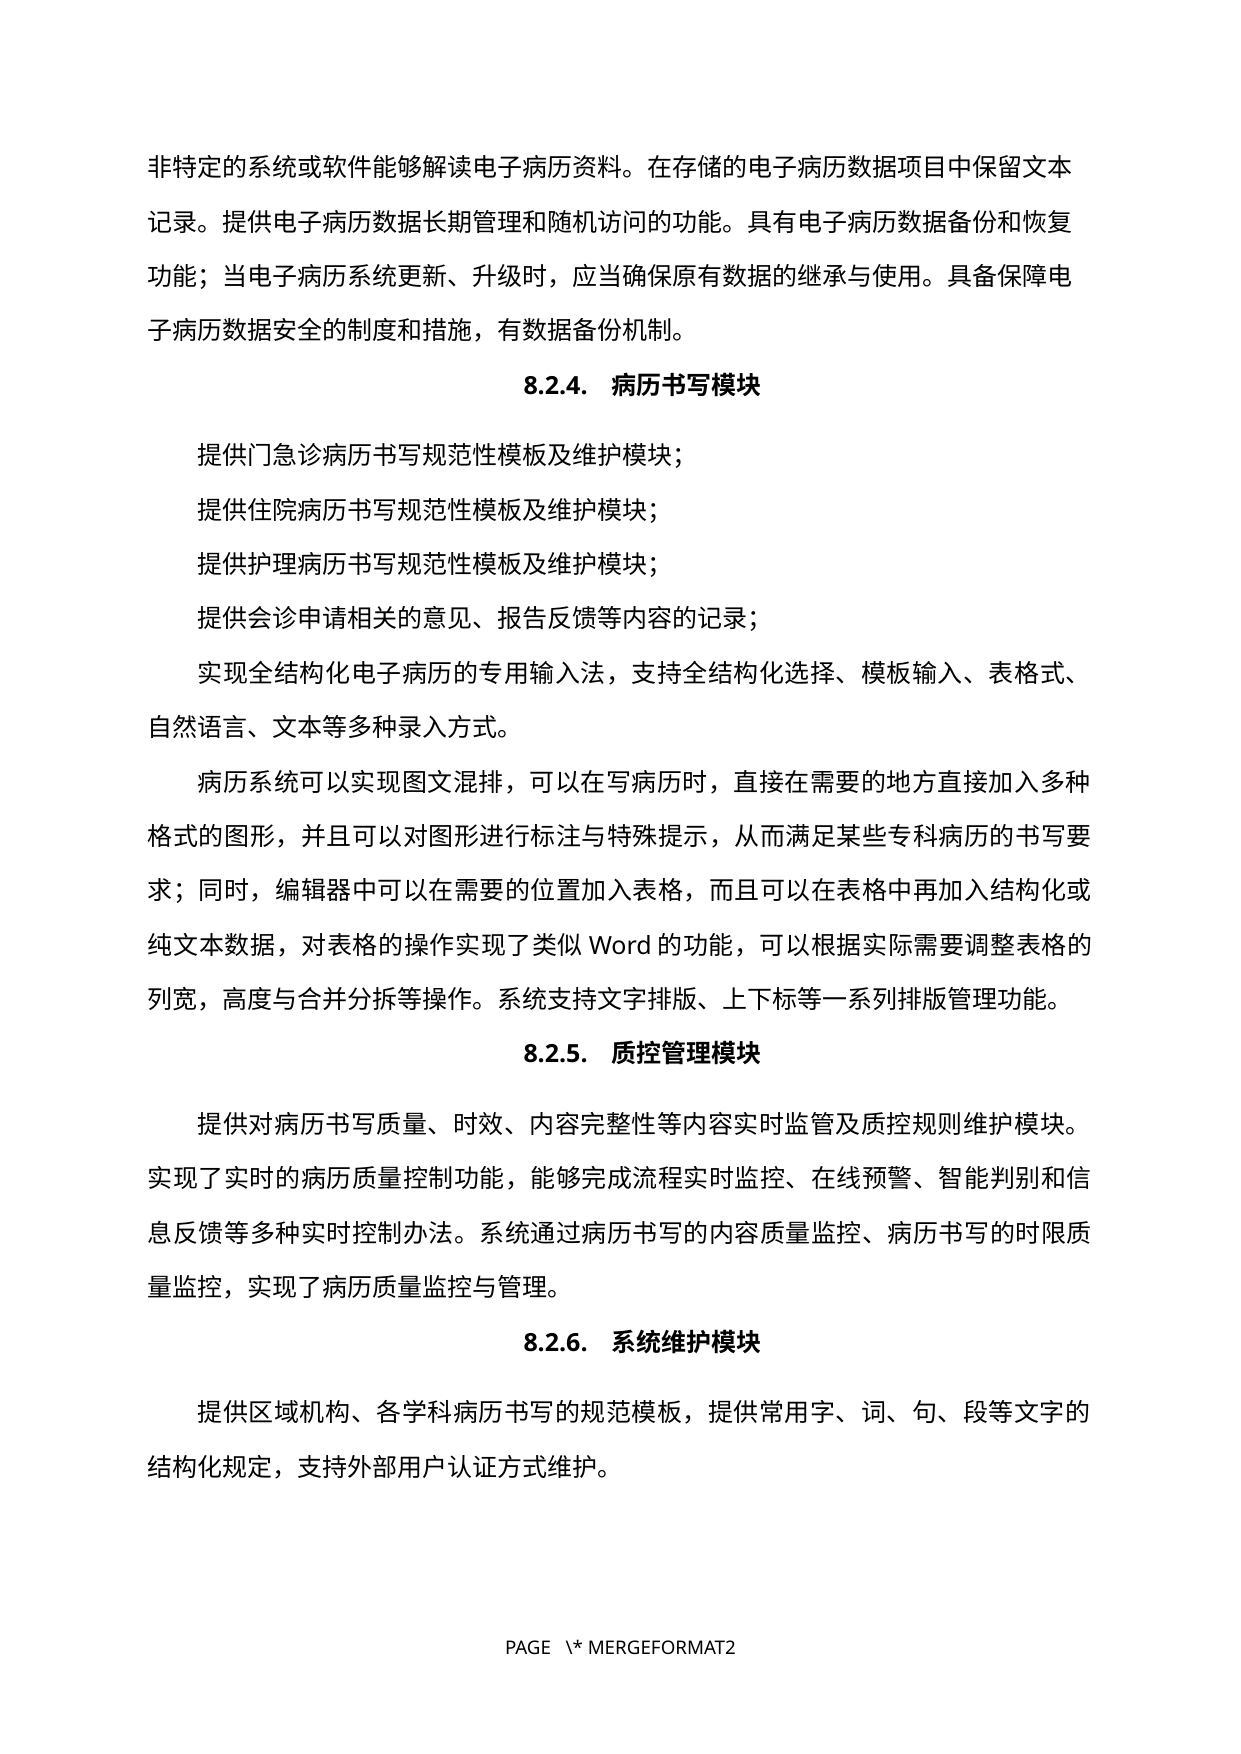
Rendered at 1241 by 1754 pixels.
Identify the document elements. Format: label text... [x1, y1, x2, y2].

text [148, 148, 1092, 347]
text 病历系统可以实现图文混排，可以在写病历时，直接在需要的地方直接加入多种格式的图形，并且可以对图形进行标注与特殊提示，从而满足某些专科病历的书写要求；同时，编辑器中可以在需要的位置加入表格，而且可以在表格中再加入结构化或纯文本数据，对表格的操作实现了类似Word的功能，可以根据实际需要调整表格的列宽，高度与合并分拆等操作。系统支持文字排版、上下标等一系列排版管理功能。 [148, 762, 1092, 1016]
subtitle 质控管理模块 [191, 1034, 1092, 1070]
text 提供住院病历书写规范性模板及维护模块； [148, 490, 1092, 526]
text 提供门急诊病历书写规范性模板及维护模块； [148, 436, 1092, 472]
text 实现全结构化电子病历的专用输入法，支持全结构化选择、模板输入、表格式、自然语言、文本等多种录入方式。 [148, 653, 1092, 744]
text 提供护理病历书写规范性模板及维护模块； [148, 544, 1092, 581]
subtitle 病历书写模块 [191, 365, 1092, 401]
text 提供对病历书写质量、时效、内容完整性等内容实时监管及质控规则维护模块。实现了实时的病历质量控制功能，能够完成流程实时监控、在线预警、智能判别和信息反馈等多种实时控制办法。系统通过病历书写的内容质量监控、病历书写的时限质量监控，实现了病历质量监控与管理。 [148, 1104, 1092, 1304]
text 提供会诊申请相关的意见、报告反馈等内容的记录； [148, 599, 1092, 635]
text 提供区域机构、各学科病历书写的规范模板，提供常用字、词、句、段等文字的结构化规定，支持外部用户认证方式维护。 [148, 1393, 1092, 1483]
subtitle 系统维护模块 [191, 1322, 1092, 1358]
